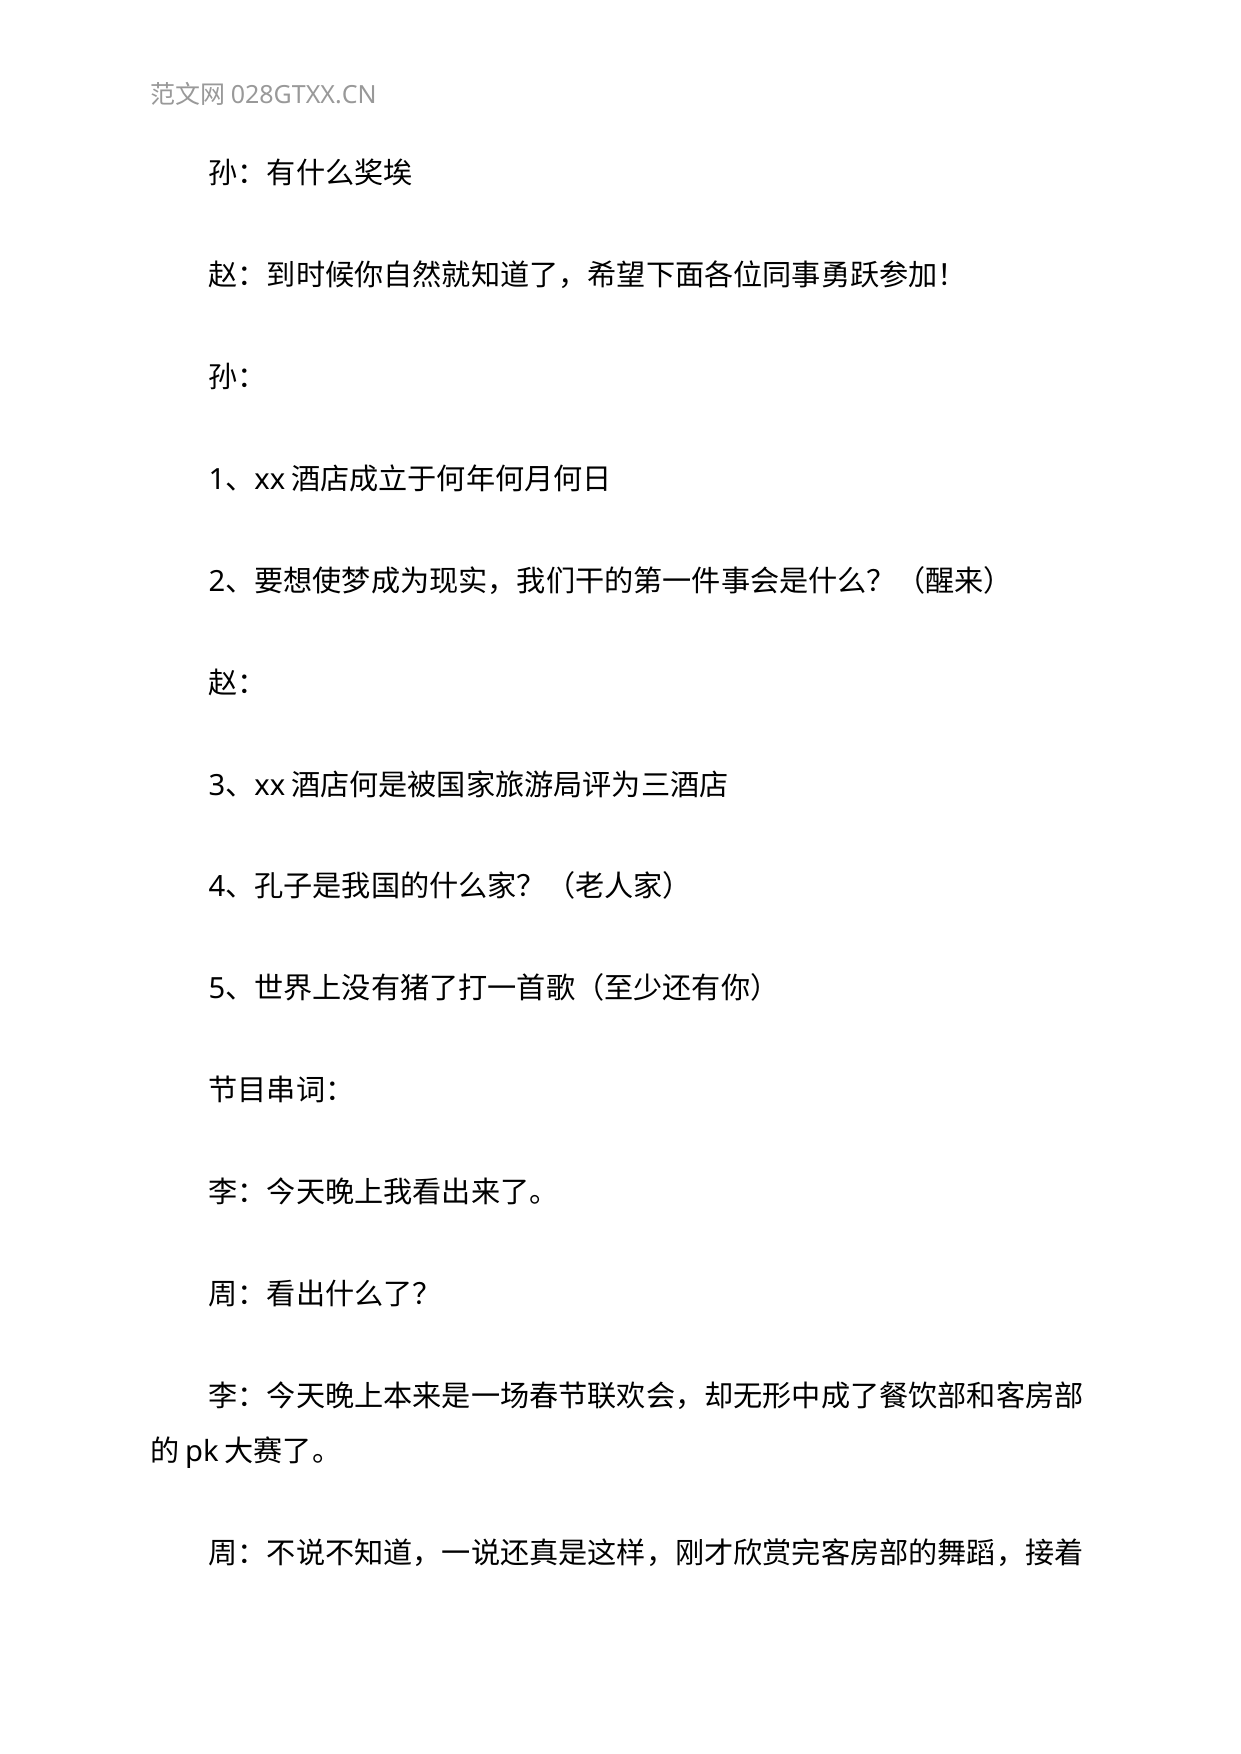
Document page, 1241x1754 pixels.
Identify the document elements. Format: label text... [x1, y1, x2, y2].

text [150, 1529, 1090, 1571]
text 4、孔子是我国的什么家？（老人家） [150, 863, 1090, 905]
text 2、要想使梦成为现实，我们干的第一件事会是什么？（醒来） [150, 557, 1090, 600]
text 李：今天晚上我看出来了。 [150, 1169, 1090, 1211]
text 3、xx酒店何是被国家旅游局评为三酒店 [150, 761, 1090, 803]
text 1、xx酒店成立于何年何月何日 [150, 455, 1090, 498]
text 周：看出什么了？ [150, 1271, 1090, 1313]
text 节目串词： [150, 1067, 1090, 1109]
text 赵：到时候你自然就知道了，希望下面各位同事勇跃参加！ [150, 252, 1090, 294]
text 李：今天晚上本来是一场春节联欢会，却无形中成了餐饮部和客房部的pk大赛了。 [150, 1372, 1090, 1469]
text 赵： [150, 659, 1090, 702]
text 孙： [150, 353, 1090, 396]
text 孙：有什么奖埃 [150, 150, 1090, 192]
text 5、世界上没有猪了打一首歌（至少还有你） [150, 965, 1090, 1007]
